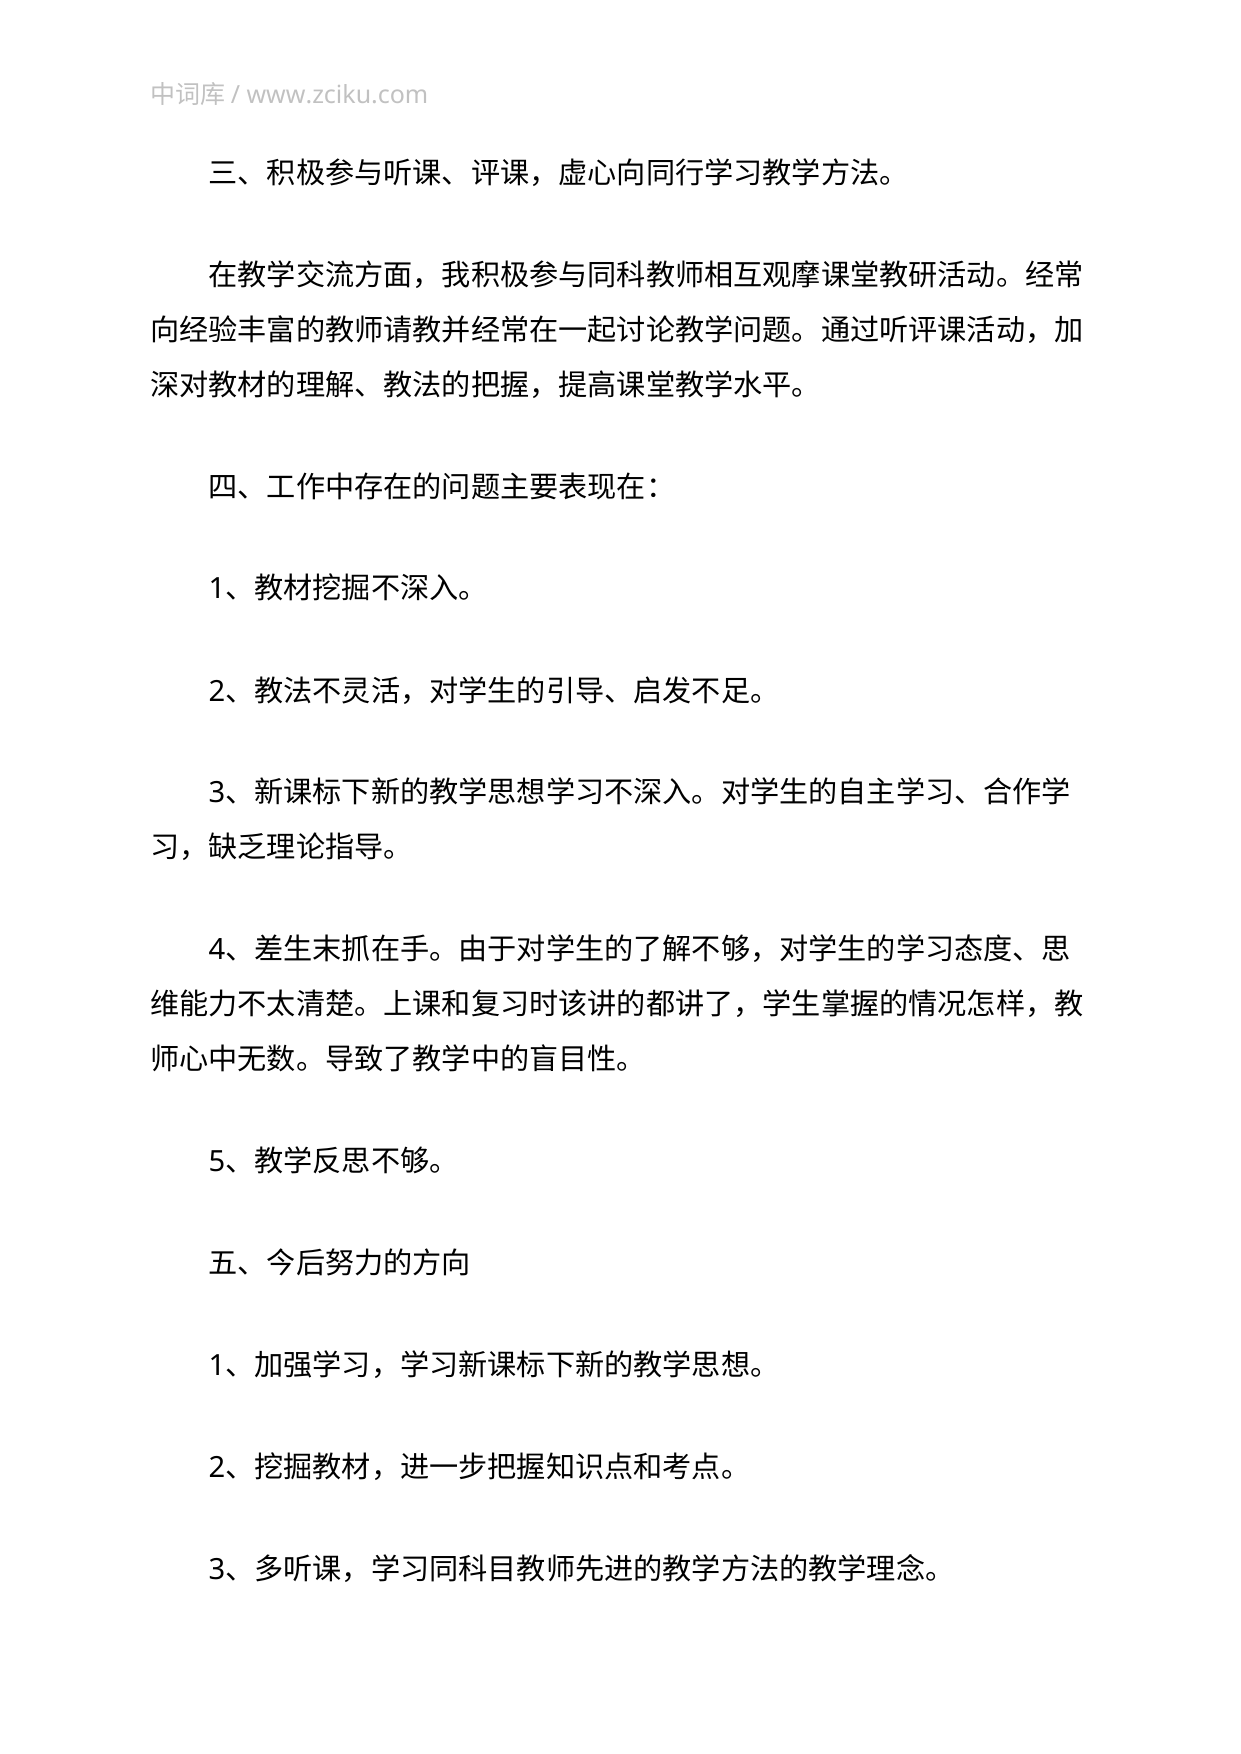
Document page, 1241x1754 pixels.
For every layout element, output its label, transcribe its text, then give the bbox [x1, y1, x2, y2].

text 4、差生末抓在手。由于对学生的了解不够，对学生的学习态度、思维能力不太清楚。上课和复习时该讲的都讲了，学生掌握的情况怎样，教师心中无数。导致了教学中的盲目性。 [150, 926, 1090, 1078]
text 3、多听课，学习同科目教师先进的教学方法的教学理念。 [150, 1545, 1090, 1588]
text 在教学交流方面，我积极参与同科教师相互观摩课堂教研活动。经常向经验丰富的教师请教并经常在一起讨论教学问题。通过听评课活动，加深对教材的理解、教法的把握，提高课堂教学水平。 [150, 252, 1090, 404]
text 2、挖掘教材，进一步把握知识点和考点。 [150, 1443, 1090, 1486]
text 2、教法不灵活，对学生的引导、启发不足。 [150, 667, 1090, 709]
text 1、加强学习，学习新课标下新的教学思想。 [150, 1341, 1090, 1384]
text 1、教材挖掘不深入。 [150, 565, 1090, 607]
text 四、工作中存在的问题主要表现在： [150, 463, 1090, 506]
text 5、教学反思不够。 [150, 1137, 1090, 1180]
text 三、积极参与听课、评课，虚心向同行学习教学方法。 [150, 150, 1090, 192]
text 3、新课标下新的教学思想学习不深入。对学生的自主学习、合作学习，缺乏理论指导。 [150, 769, 1090, 866]
text 五、今后努力的方向 [150, 1239, 1090, 1282]
